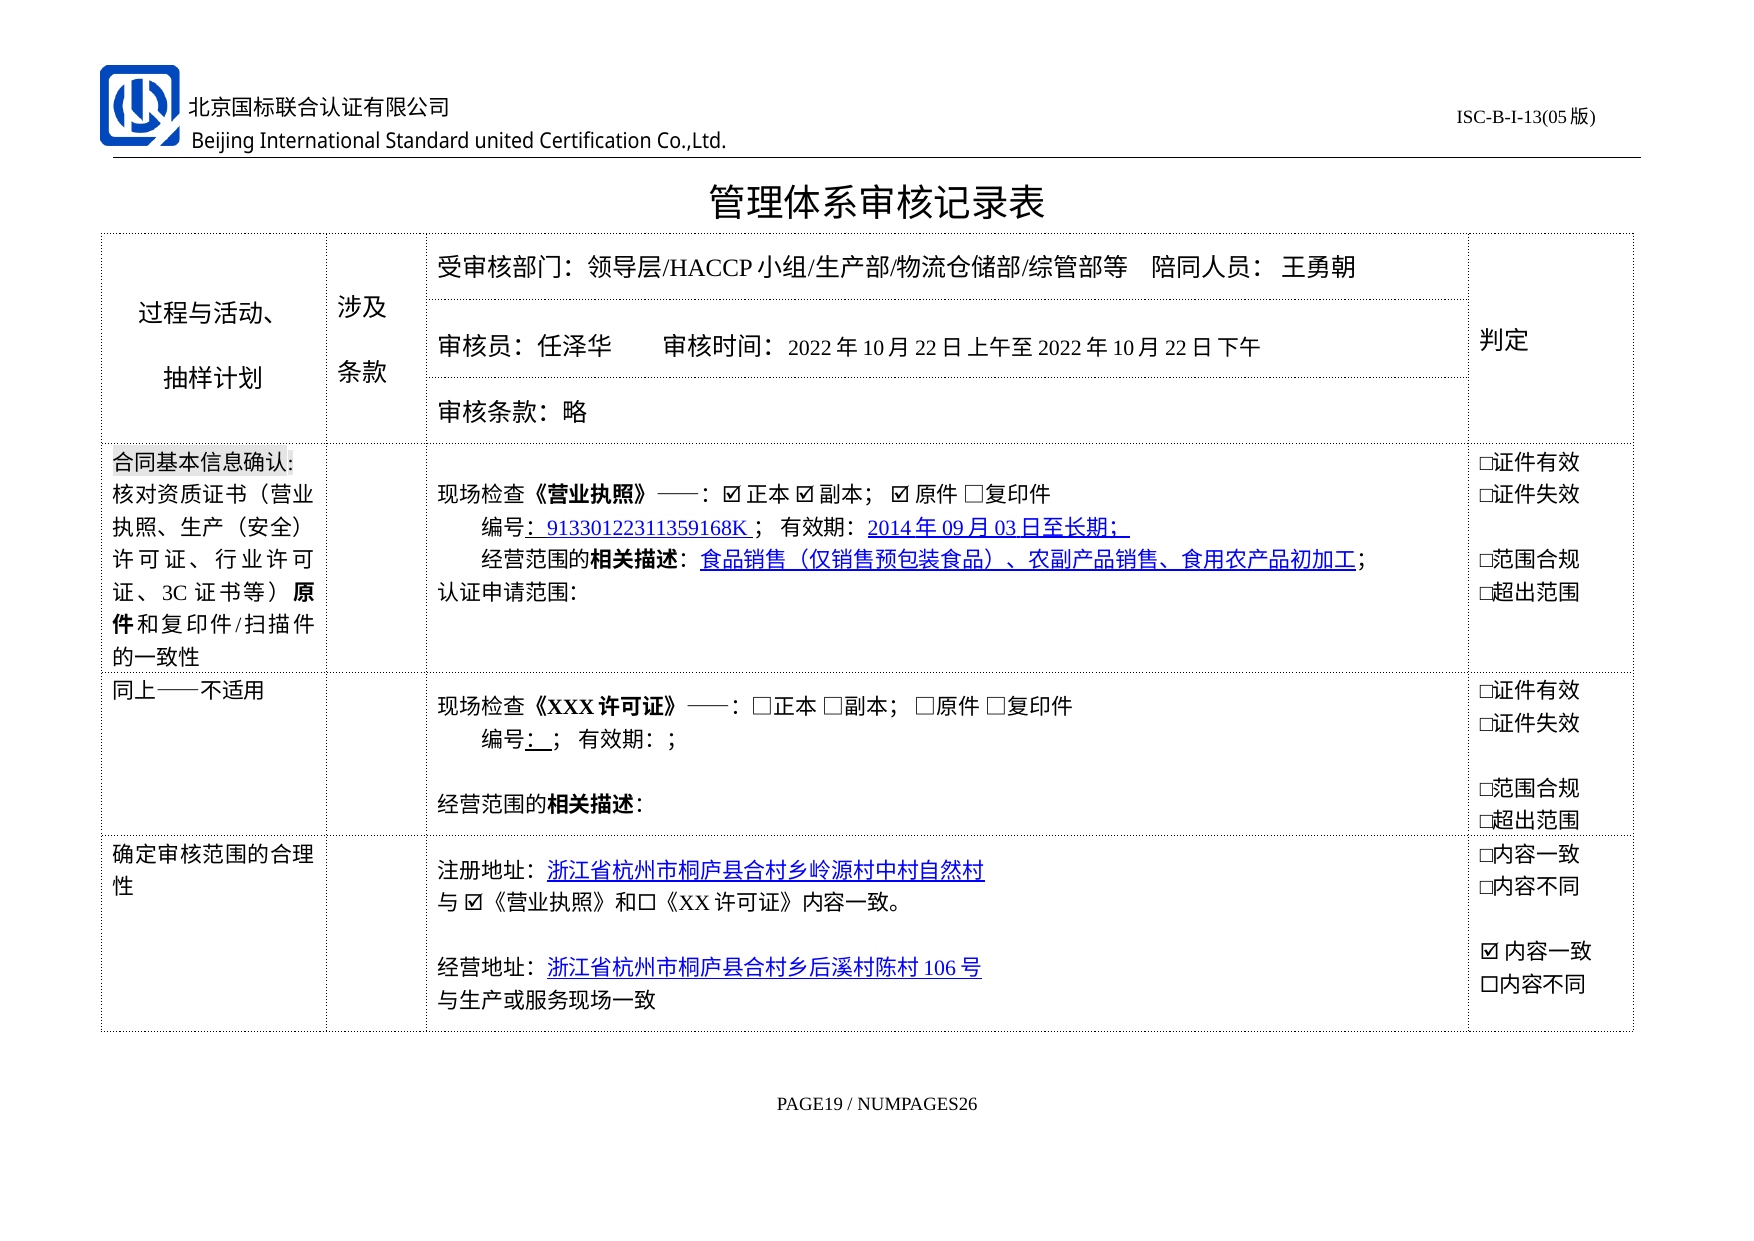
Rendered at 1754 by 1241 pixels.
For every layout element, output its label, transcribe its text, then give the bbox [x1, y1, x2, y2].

table_header 过程与活动、 抽样计划 [101, 233, 326, 443]
table_cell 合同基本信息确认: 核对资质证书（营业执照、生产（安全）许可证、行业许可证、3C证书等）原件和复印件/扫描件的一致性 [101, 443, 326, 672]
table_cell [326, 443, 426, 672]
table_cell 现场检查《XXX许可证》——：□正本 □副本； □原件 □复印件 编号： ； 有效期：； 经营范围的相关描述： [426, 672, 1468, 835]
table_cell 注册地址：浙江省杭州市桐庐县合村乡岭源村中村自然村 与《营业执照》和《XX许可证》内容一致。 经营地址：浙江省杭州市桐庐县合村乡后溪村陈村106号 与生产或服务现场一致 [426, 835, 1468, 1031]
table_header 判定 [1468, 233, 1633, 443]
table_cell 同上——不适用 [101, 672, 326, 835]
table_header 受审核部门：领导层/HACCP小组/生产部/物流仓储部/综管部等 陪同人员： 王勇朝 [426, 233, 1468, 298]
picture [100, 65, 180, 146]
table_header 涉及 条款 [326, 233, 426, 443]
table_cell 现场检查《营业执照》——：正本 副本； 原件 □复印件 编号：91330122311359168K ； 有效期：2014年09月03日至长期； 经营范围的相关描述：食品销售（仅销售预包装食品）、农副产品销售、食用农产品初加工； 认证申请范围： [426, 443, 1468, 672]
text 管理体系审核记录表 [112, 167, 1641, 232]
table_cell □内容一致 □内容不同 内容一致 内容不同 [1468, 835, 1633, 1031]
table_cell 确定审核范围的合理性 [101, 835, 326, 1031]
table_cell 审核条款：略 [426, 377, 1468, 443]
table_cell □证件有效 □证件失效 □范围合规 □超出范围 [1468, 443, 1633, 672]
table_cell [326, 835, 426, 1031]
table_cell [326, 672, 426, 835]
table_cell □证件有效 □证件失效 □范围合规 □超出范围 [1468, 672, 1633, 835]
table_cell 审核员：任泽华 审核时间：2022年10月22日 上午至2022年10月22日 下午 [426, 299, 1468, 377]
